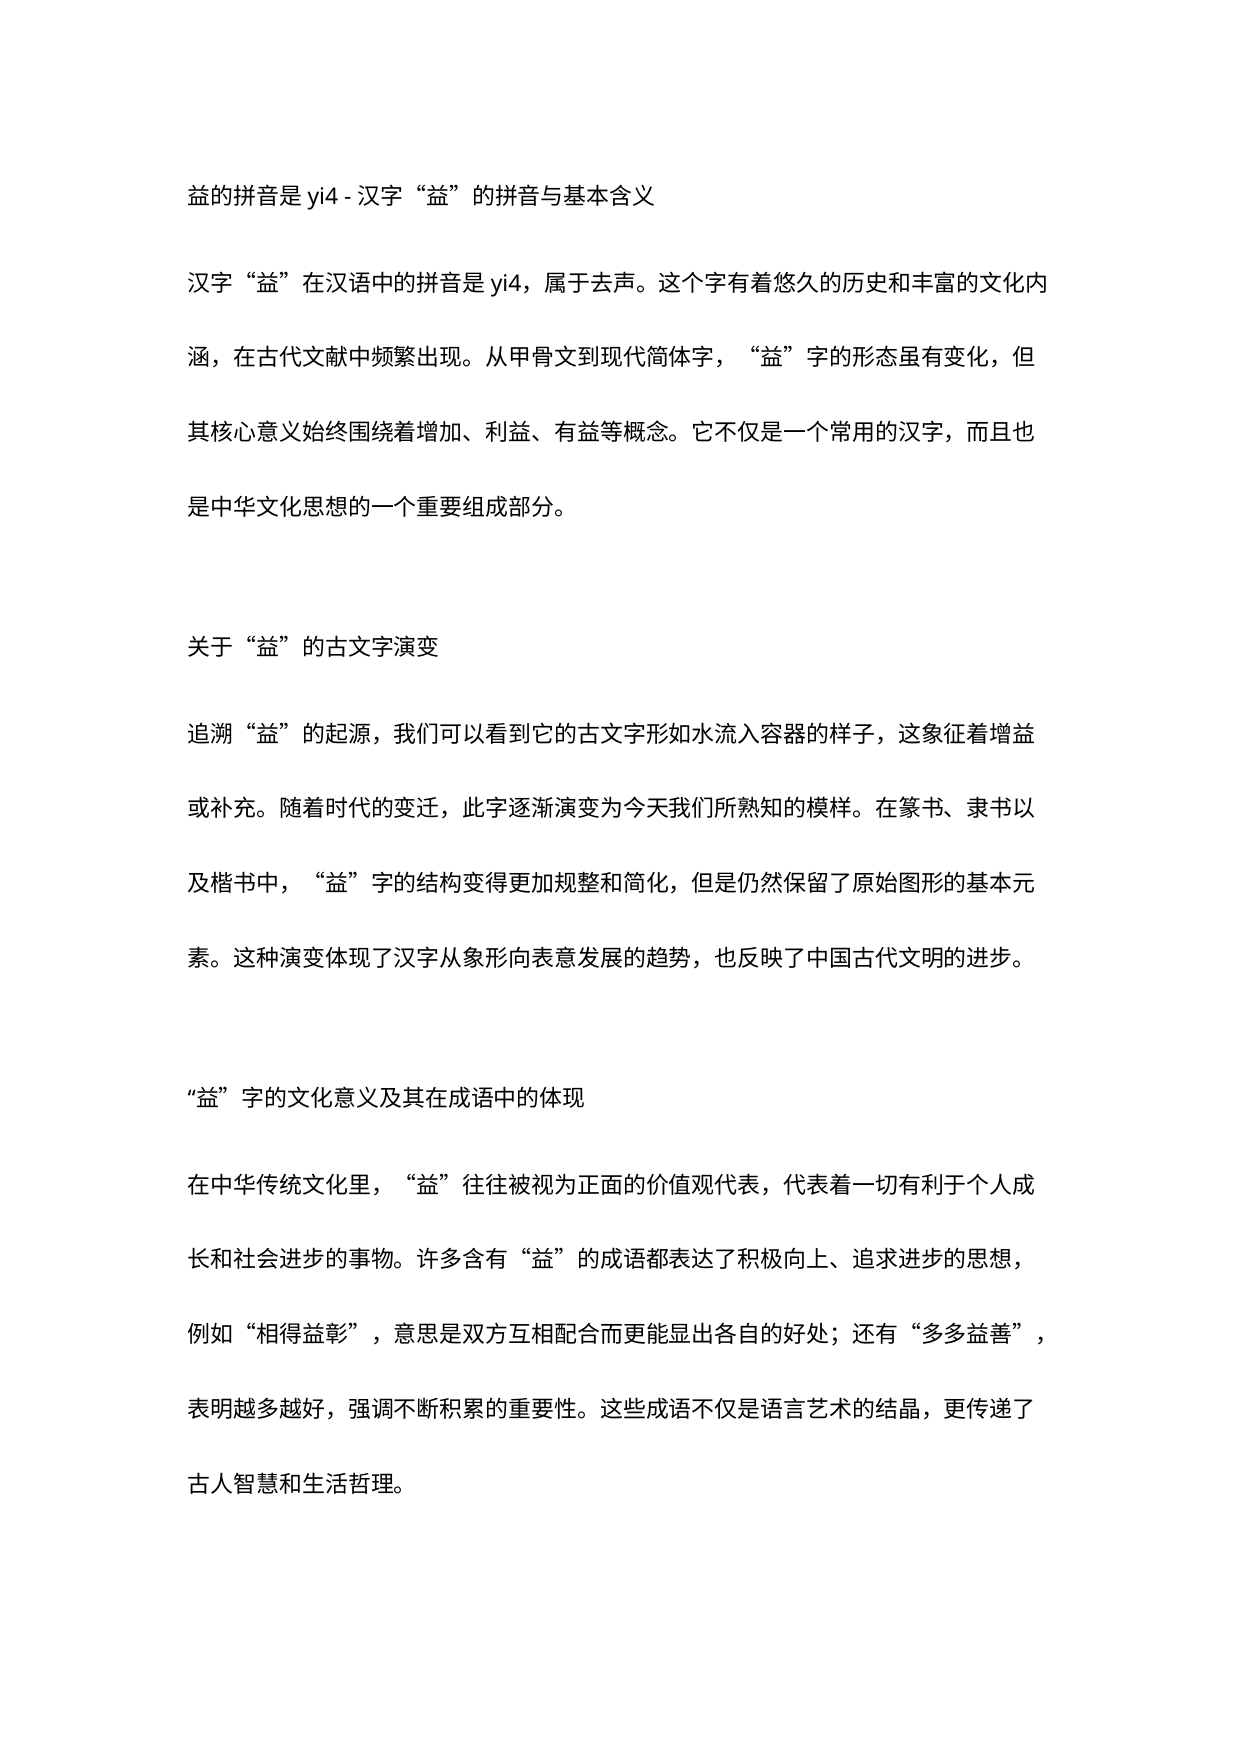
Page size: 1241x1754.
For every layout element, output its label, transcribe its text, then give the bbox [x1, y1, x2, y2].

text 汉字“益”在汉语中的拼音是 yi4，属于去声。这个字有着悠久的历史和丰富的文化内涵，在古代文献中频繁出现。从甲骨文到现代简体字，“益”字的形态虽有变化，但其核心意义始终围绕着增加、利益、有益等概念。它不仅是一个常用的汉字，而且也是中华文化思想的一个重要组成部分。 [187, 249, 1053, 538]
text 关于“益”的古文字演变 [187, 613, 1053, 678]
text “益”字的文化意义及其在成语中的体现 [187, 1064, 1053, 1129]
text 益的拼音是 yi4 - 汉字“益”的拼音与基本含义 [187, 162, 1053, 227]
text 追溯“益”的起源，我们可以看到它的古文字形如水流入容器的样子，这象征着增益或补充。随着时代的变迁，此字逐渐演变为今天我们所熟知的模样。在篆书、隶书以及楷书中，“益”字的结构变得更加规整和简化，但是仍然保留了原始图形的基本元素。这种演变体现了汉字从象形向表意发展的趋势，也反映了中国古代文明的进步。 [187, 700, 1053, 989]
text 在中华传统文化里，“益”往往被视为正面的价值观代表，代表着一切有利于个人成长和社会进步的事物。许多含有“益”的成语都表达了积极向上、追求进步的思想，例如“相得益彰”，意思是双方互相配合而更能显出各自的好处；还有“多多益善”，表明越多越好，强调不断积累的重要性。这些成语不仅是语言艺术的结晶，更传递了古人智慧和生活哲理。 [187, 1151, 1053, 1514]
